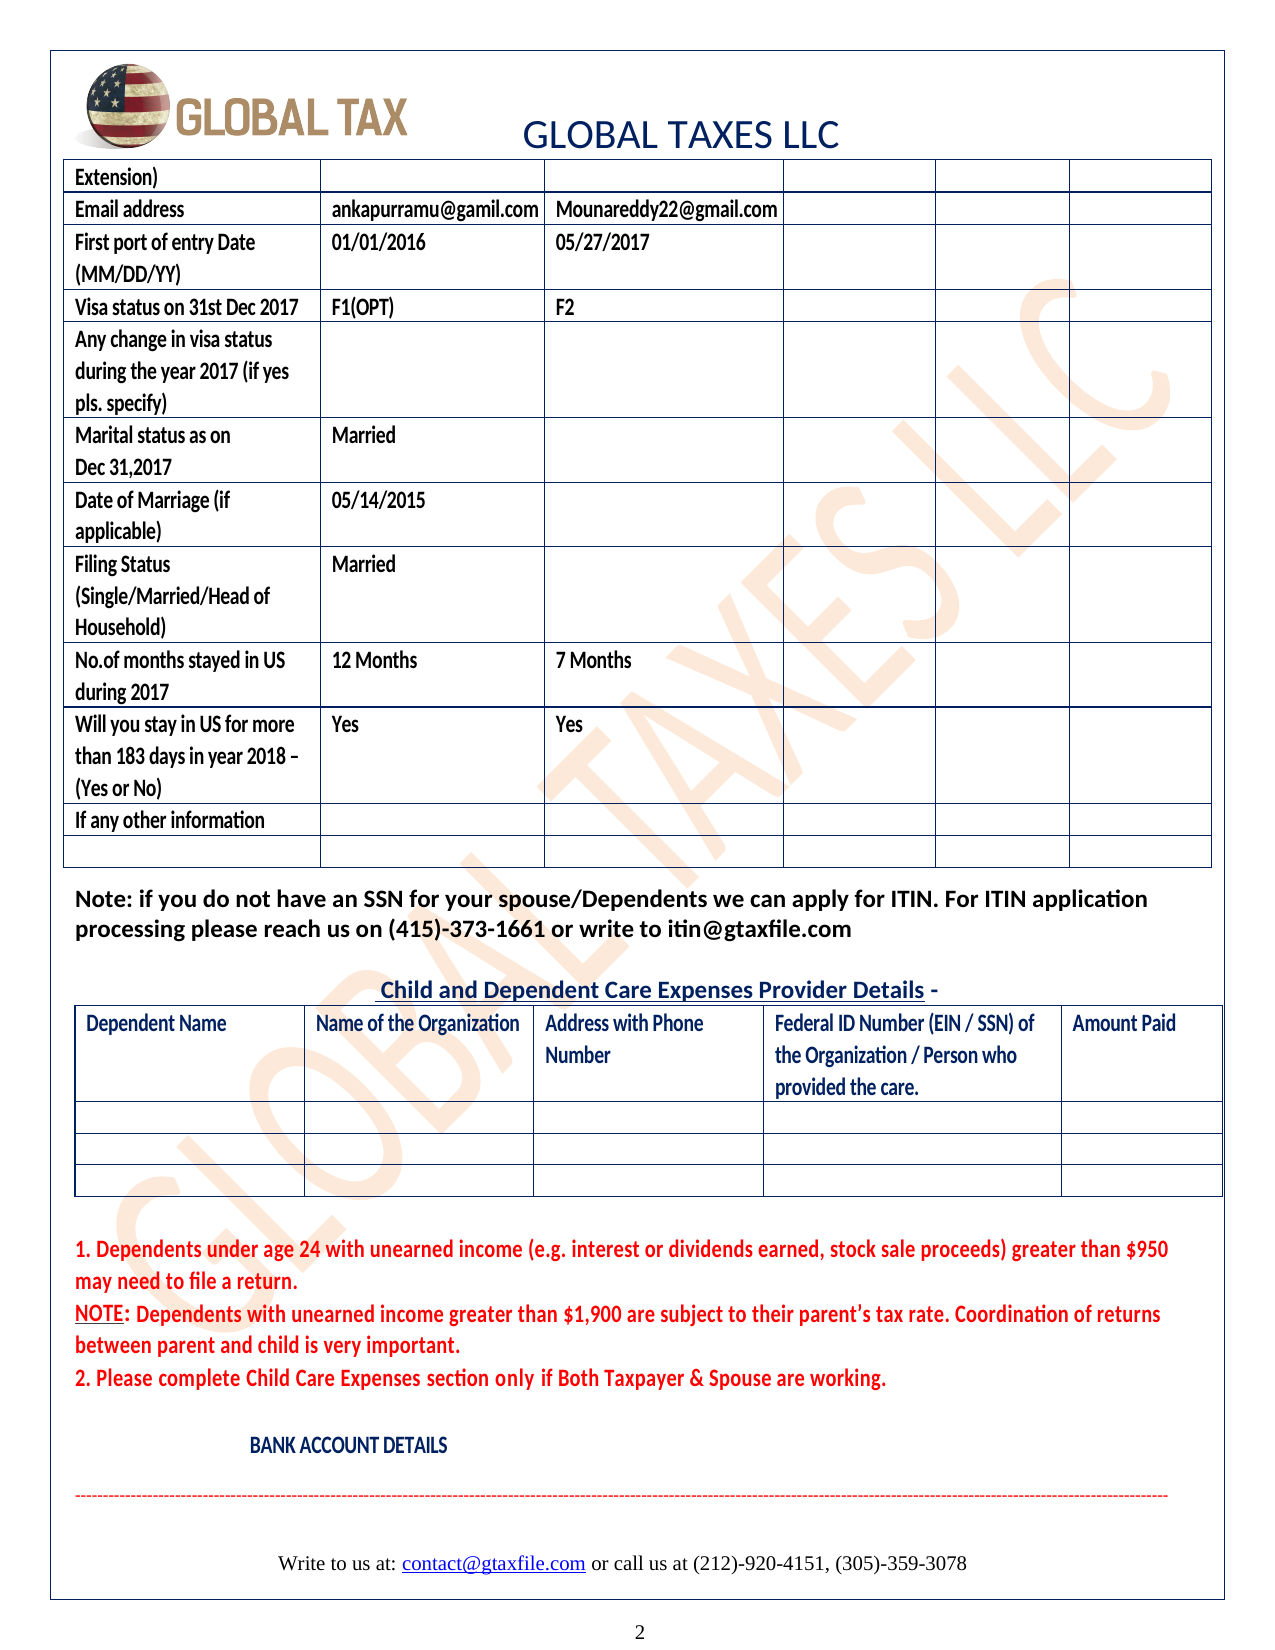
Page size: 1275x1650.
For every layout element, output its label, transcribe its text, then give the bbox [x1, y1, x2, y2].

table_cell [1070, 225, 1211, 288]
table_cell [534, 1134, 763, 1164]
table_cell If any other information [64, 804, 320, 835]
table_cell [784, 418, 935, 482]
table_cell 01/01/2016 [321, 225, 544, 288]
table_cell [545, 483, 783, 546]
table_cell [534, 1165, 763, 1196]
table_cell F1(OPT) [321, 290, 544, 321]
table_cell [305, 1134, 533, 1164]
table_cell [1062, 1134, 1222, 1164]
table_cell Married [321, 418, 544, 482]
table_cell [321, 160, 544, 191]
table_cell ankapurramu@gamil.com [321, 193, 544, 224]
table_header Dependent Name [76, 1006, 304, 1101]
table_cell [1070, 418, 1211, 482]
table_cell [936, 322, 1069, 417]
table_header Federal ID Number (EIN / SSN) of the Organization / Person who provided the care. [764, 1006, 1061, 1101]
table_cell [784, 643, 935, 706]
table_header Address with Phone Number [534, 1006, 763, 1101]
table_cell [784, 225, 935, 288]
table_cell [1070, 643, 1211, 706]
table_cell Mounareddy22@gmail.com [545, 193, 783, 224]
table_cell [764, 1134, 1061, 1164]
text Note: if you do not have an SSN for your spouse/Dependents we can apply for ITIN. For ITIN application processing please reach us on (415)-373-1661 or write to itin@gtaxfile.com [75, 883, 1206, 944]
table_cell [936, 836, 1069, 867]
table_header Amount Paid [1062, 1006, 1222, 1101]
table_cell 12 Months [321, 643, 544, 706]
text BANK ACCOUNT DETAILS [225, 1428, 1200, 1460]
table_cell First port of entry Date (MM/DD/YY) [64, 225, 320, 288]
table_cell [545, 836, 783, 867]
table_cell [76, 1165, 304, 1196]
table_cell [936, 547, 1069, 642]
table_cell [784, 290, 935, 321]
table_cell [545, 322, 783, 417]
text 1. Dependents under age 24 with unearned income (e.g. interest or dividends earned, stock sale proceeds) greater than $950 may need to file a return. [75, 1232, 1200, 1296]
table_cell [76, 1134, 304, 1164]
table_cell [936, 160, 1069, 191]
table_cell Filing Status (Single/Married/Head of Household) [64, 547, 320, 642]
table_cell [321, 322, 544, 417]
table_cell [936, 225, 1069, 288]
table_cell [545, 418, 783, 482]
table_cell Email address [64, 193, 320, 224]
table_cell Yes [545, 708, 783, 802]
table_cell [784, 322, 935, 417]
table_cell [764, 1102, 1061, 1133]
table_cell F2 [545, 290, 783, 321]
table_cell [1070, 804, 1211, 835]
table_cell Date of Marriage (if applicable) [64, 483, 320, 546]
table_cell [1070, 547, 1211, 642]
table_cell [1070, 290, 1211, 321]
table_cell [534, 1102, 763, 1133]
text NOTE: Dependents with unearned income greater than $1,900 are subject to their parent’s tax rate. Coordination of returns between parent and child is very important. [75, 1297, 1200, 1360]
table_cell [1070, 160, 1211, 191]
table_cell [545, 804, 783, 835]
table_cell [784, 193, 935, 224]
table_cell [936, 290, 1069, 321]
table_cell [1070, 708, 1211, 802]
table_cell 05/14/2015 [321, 483, 544, 546]
text Child and Dependent Care Expenses Provider Details - [300, 974, 1206, 1005]
table_cell Work Number (with Extension) [64, 160, 320, 191]
table_cell [936, 418, 1069, 482]
table_cell [936, 193, 1069, 224]
table_cell [321, 804, 544, 835]
table_cell [1070, 193, 1211, 224]
table_cell [1062, 1102, 1222, 1133]
table_cell [1070, 322, 1211, 417]
table_cell [936, 804, 1069, 835]
table_cell [1062, 1165, 1222, 1196]
table_cell [764, 1165, 1061, 1196]
table_cell [936, 643, 1069, 706]
table_cell 05/27/2017 [545, 225, 783, 288]
table_cell Married [321, 547, 544, 642]
table_cell Marital status as on Dec 31,2017 [64, 418, 320, 482]
table_cell [784, 483, 935, 546]
table_cell [545, 160, 783, 191]
table_cell [936, 483, 1069, 546]
table_cell [784, 804, 935, 835]
table_cell [784, 836, 935, 867]
table_cell [784, 708, 935, 802]
text 2. Please complete Child Care Expenses section only if Both Taxpayer & Spouse are working. [75, 1361, 1200, 1393]
table_cell [305, 1165, 533, 1196]
table_cell [784, 160, 935, 191]
table_cell No.of months stayed in US during 2017 [64, 643, 320, 706]
table_cell [1070, 836, 1211, 867]
table_cell Yes [321, 708, 544, 802]
table_cell [321, 836, 544, 867]
table_cell [76, 1102, 304, 1133]
table_cell [784, 547, 935, 642]
table_cell Will you stay in US for more than 183 days in year 2018 – (Yes or No) [64, 708, 320, 802]
table_cell [305, 1102, 533, 1133]
table_cell 7 Months [545, 643, 783, 706]
table_cell [936, 708, 1069, 802]
table_cell [1070, 483, 1211, 546]
table_cell [64, 836, 320, 867]
picture [75, 63, 408, 149]
table_cell [545, 547, 783, 642]
table_cell Visa status on 31st Dec 2017 [64, 290, 320, 321]
table_header Name of the Organization [305, 1006, 533, 1101]
table_cell Any change in visa status during the year 2017 (if yes pls. specify) [64, 322, 320, 417]
